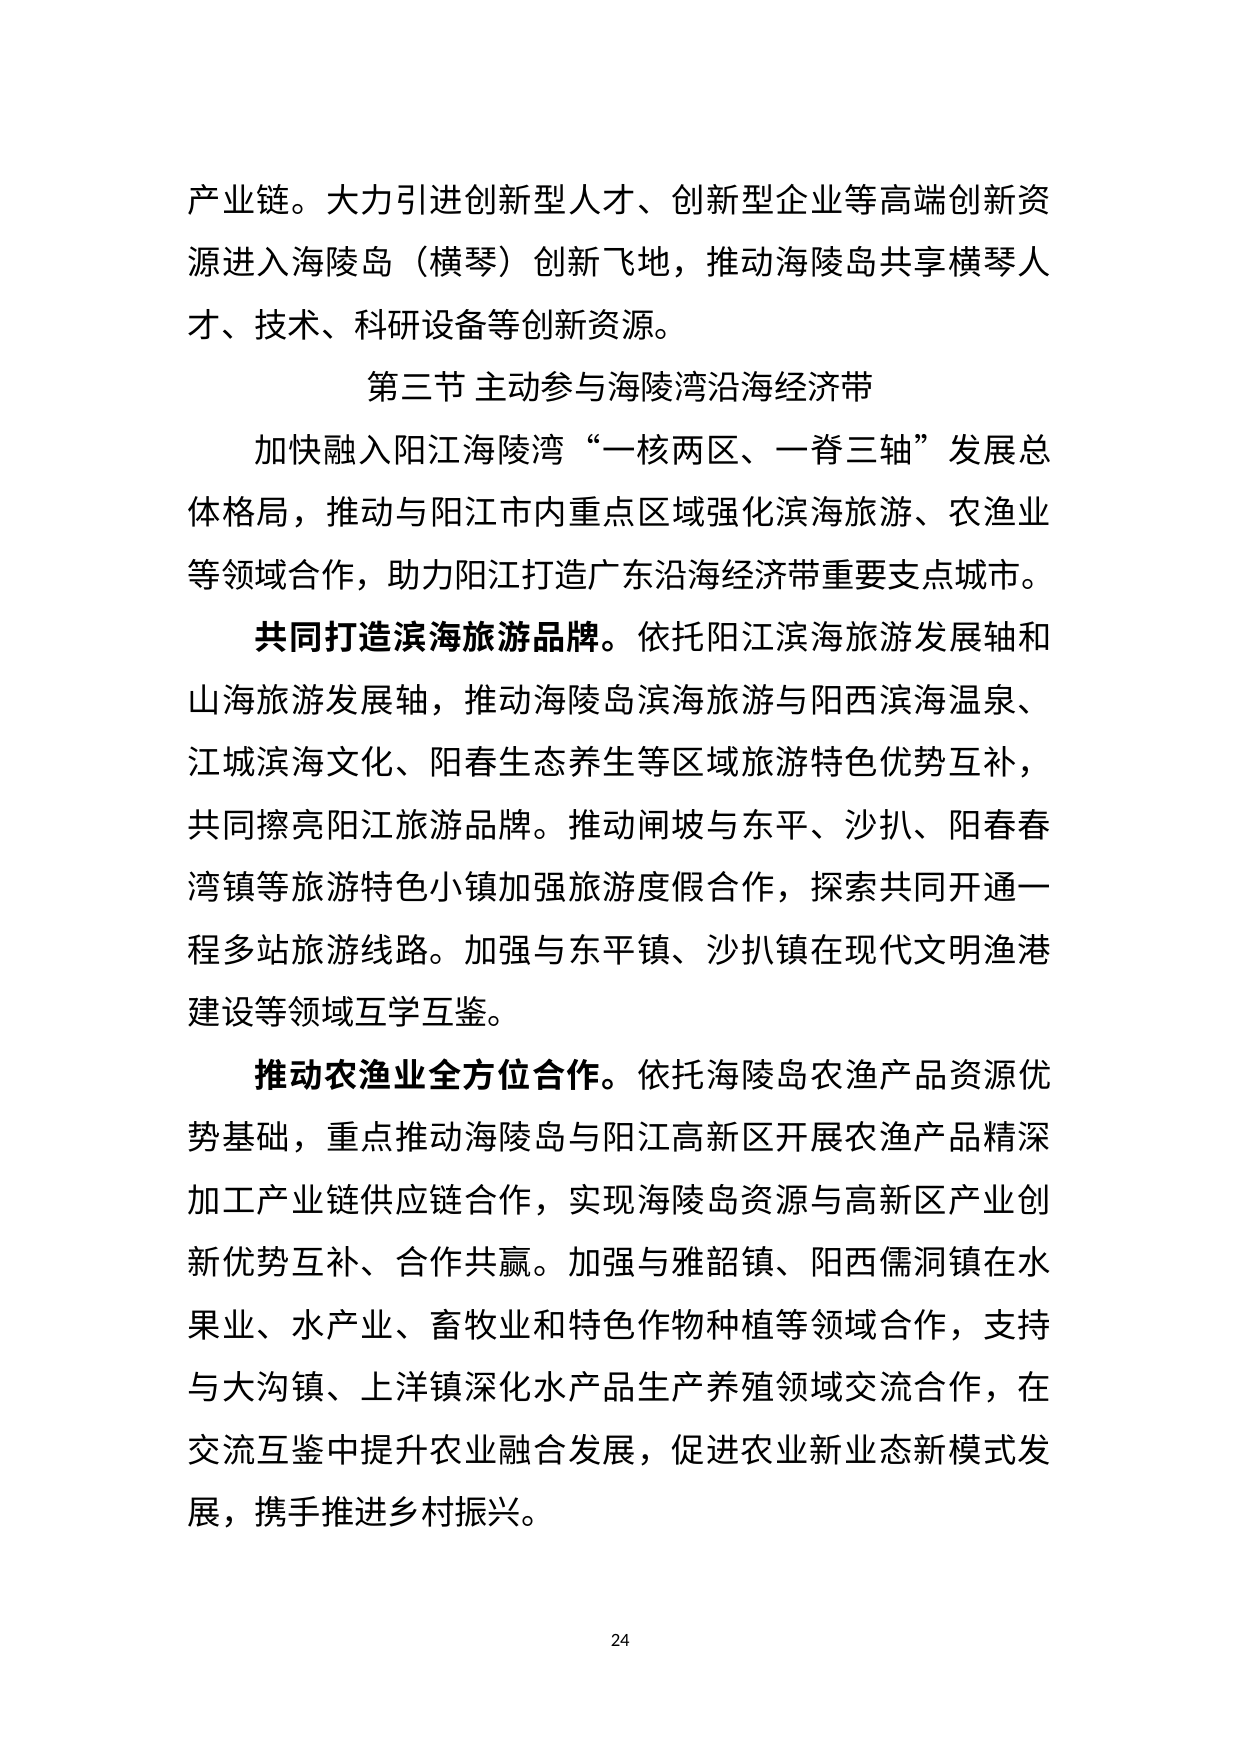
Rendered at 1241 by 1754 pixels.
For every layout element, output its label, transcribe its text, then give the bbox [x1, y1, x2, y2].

text 第三节 主动参与海陵湾沿海经济带 [187, 349, 1053, 412]
text 共同打造滨海旅游品牌。依托阳江滨海旅游发展轴和山海旅游发展轴，推动海陵岛滨海旅游与阳西滨海温泉、江城滨海文化、阳春生态养生等区域旅游特色优势互补，共同擦亮阳江旅游品牌。推动闸坡与东平、沙扒、阳春春湾镇等旅游特色小镇加强旅游度假合作，探索共同开通一程多站旅游线路。加强与东平镇、沙扒镇在现代文明渔港建设等领域互学互鉴。 [187, 599, 1053, 1037]
text 加快融入阳江海陵湾“一核两区、一脊三轴”发展总体格局，推动与阳江市内重点区域强化滨海旅游、农渔业等领域合作，助力阳江打造广东沿海经济带重要支点城市。 [187, 412, 1053, 599]
text 推动农渔业全方位合作。依托海陵岛农渔产品资源优势基础，重点推动海陵岛与阳江高新区开展农渔产品精深加工产业链供应链合作，实现海陵岛资源与高新区产业创新优势互补、合作共赢。加强与雅韶镇、阳西儒洞镇在水果业、水产业、畜牧业和特色作物种植等领域合作，支持与大沟镇、上洋镇深化水产品生产养殖领域交流合作，在交流互鉴中提升农业融合发展，促进农业新业态新模式发展，携手推进乡村振兴。 [187, 1037, 1053, 1537]
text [187, 162, 1053, 349]
